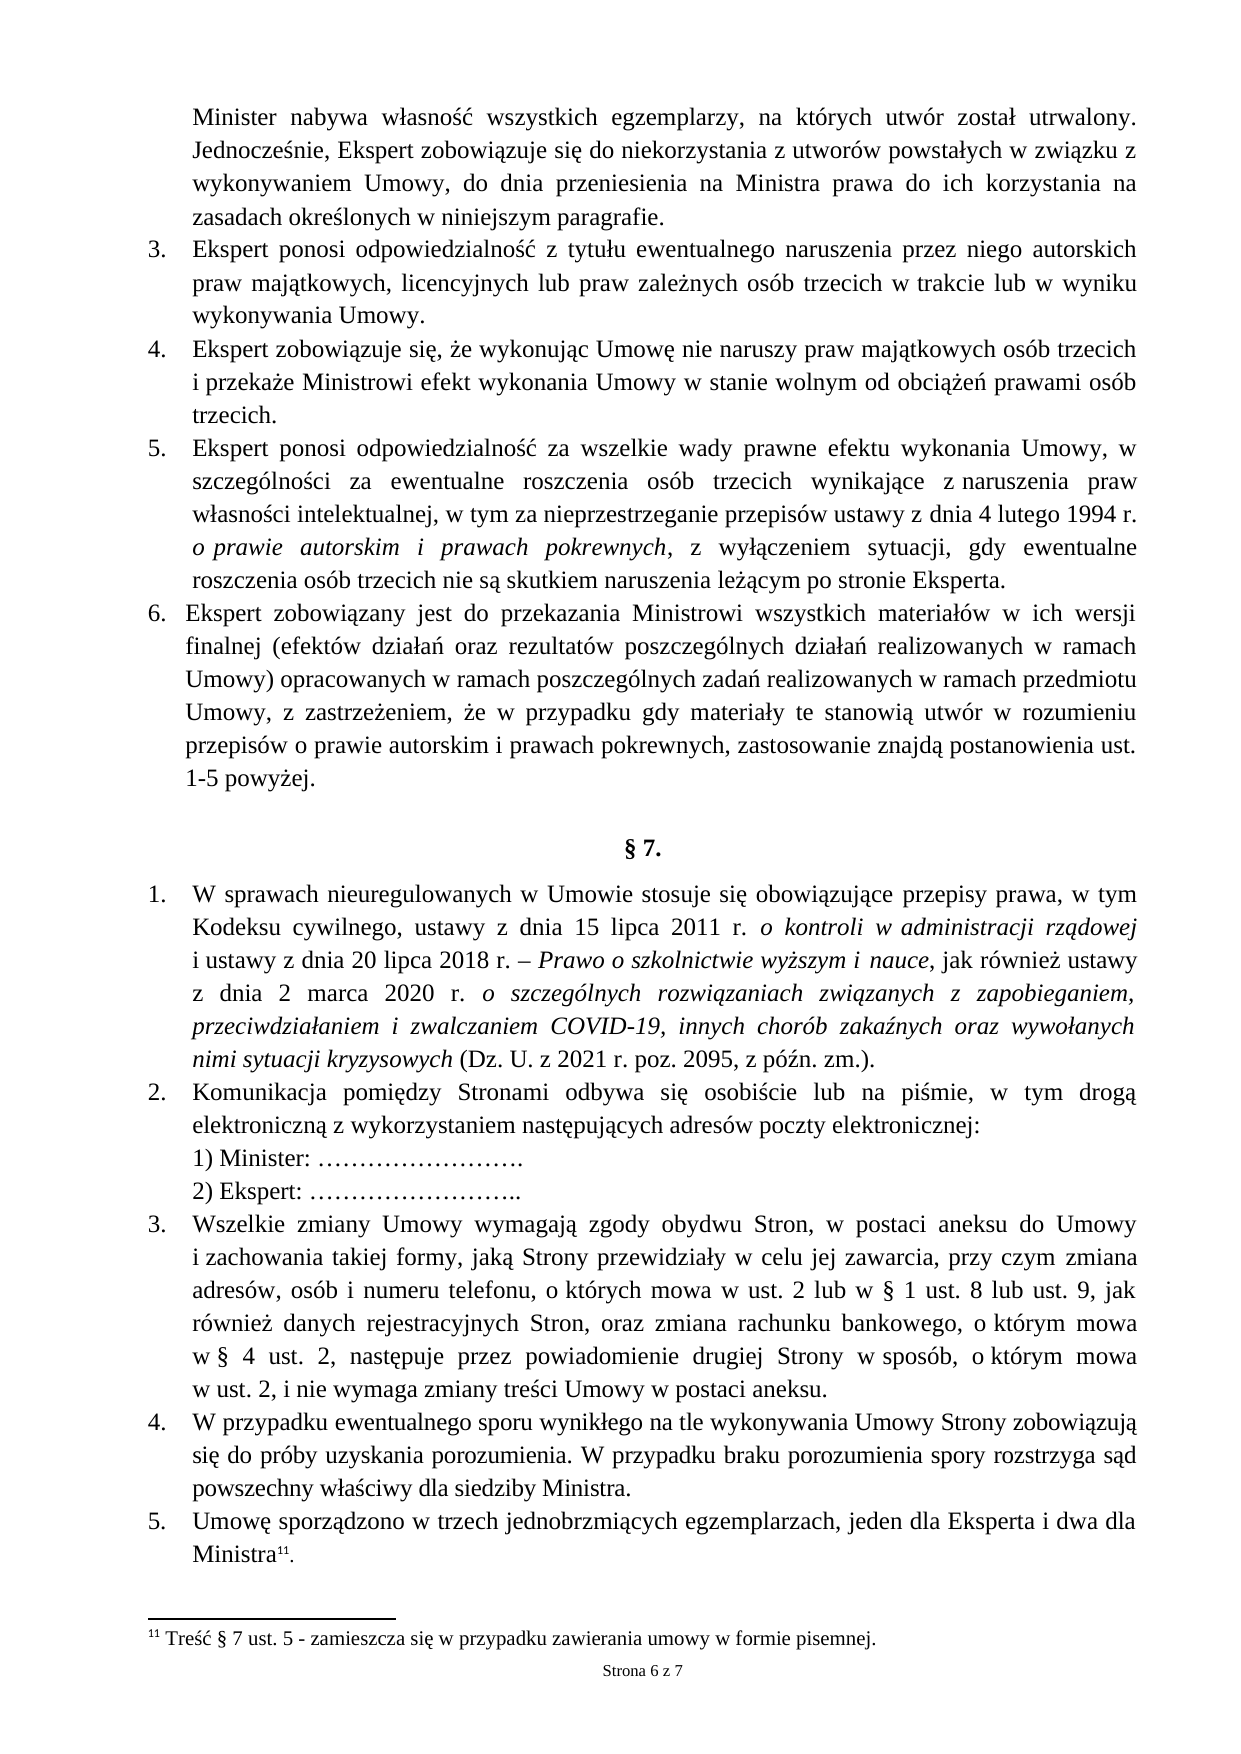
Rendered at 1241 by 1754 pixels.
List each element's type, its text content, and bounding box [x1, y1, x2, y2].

list W sprawach nieuregulowanych w Umowie stosuje się obowiązujące przepisy prawa, w tym Kodeksu cywilnego, ustawy z dnia 15 lipca 2011 r. o kontroli w administracji rządowej i ustawy z dnia 20 lipca 2018 r. – Prawo o szkolnictwie wyższym i nauce, jak również ustawy z dnia 2 marca 2020 r. o szczególnych rozwiązaniach związanych z zapobieganiem, przeciwdziałaniem i zwalczaniem COVID-19, innych chorób zakaźnych oraz wywołanych nimi sytuacji kryzysowych (Dz. U. z 2021 r. poz. 2095, z późn. zm.). [148, 879, 1137, 1073]
text § 7. [148, 833, 1137, 862]
list Ekspert zobowiązany jest do przekazania Ministrowi wszystkich materiałów w ich wersji finalnej (efektów działań oraz rezultatów poszczególnych działań realizowanych w ramach Umowy) opracowanych w ramach poszczególnych zadań realizowanych w ramach przedmiotu Umowy, z zastrzeżeniem, że w przypadku gdy materiały te stanowią utwór w rozumieniu przepisów o prawie autorskim i prawach pokrewnych, zastosowanie znajdą postanowienia ust. 1-5 powyżej. [148, 598, 1137, 792]
text 5. Umowę sporządzono w trzech jednobrzmiących egzemplarzach, jeden dla Eksperta i dwa dla Ministra. [148, 1506, 1137, 1568]
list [148, 102, 1137, 230]
list Ekspert zobowiązuje się, że wykonując Umowę nie naruszy praw majątkowych osób trzecich i przekaże Ministrowi efekt wykonania Umowy w stanie wolnym od obciążeń prawami osób trzecich. [148, 334, 1137, 428]
list Ekspert ponosi odpowiedzialność za wszelkie wady prawne efektu wykonania Umowy, w szczególności za ewentualne roszczenia osób trzecich wynikające z naruszenia praw własności intelektualnej, w tym za nieprzestrzeganie przepisów ustawy z dnia 4 lutego 1994 r. o prawie autorskim i prawach pokrewnych, z wyłączeniem sytuacji, gdy ewentualne roszczenia osób trzecich nie są skutkiem naruszenia leżącym po stronie Eksperta. [148, 433, 1137, 593]
list Ekspert ponosi odpowiedzialność z tytułu ewentualnego naruszenia przez niego autorskich praw majątkowych, licencyjnych lub praw zależnych osób trzecich w trakcie lub w wyniku wykonywania Umowy. [148, 234, 1137, 329]
list Komunikacja pomiędzy Stronami odbywa się osobiście lub na piśmie, w tym drogą elektroniczną z wykorzystaniem następujących adresów poczty elektronicznej: [148, 1077, 1137, 1139]
text 1) Minister: ……………………. [148, 1143, 1137, 1172]
text 4. W przypadku ewentualnego sporu wynikłego na tle wykonywania Umowy Strony zobowiązują się do próby uzyskania porozumienia. W przypadku braku porozumienia spory rozstrzyga sąd powszechny właściwy dla siedziby Ministra. [148, 1407, 1137, 1502]
text 3. Wszelkie zmiany Umowy wymagają zgody obydwu Stron, w postaci aneksu do Umowy i zachowania takiej formy, jaką Strony przewidziały w celu jej zawarcia, przy czym zmiana adresów, osób i numeru telefonu, o których mowa w ust. 2 lub w § 1 ust. 8 lub ust. 9, jak również danych rejestracyjnych Stron, oraz zmiana rachunku bankowego, o którym mowa w § 4 ust. 2, następuje przez powiadomienie drugiej Strony w sposób, o którym mowa w ust. 2, i nie wymaga zmiany treści Umowy w postaci aneksu. [148, 1209, 1137, 1403]
text 2) Ekspert: …………………….. [148, 1176, 1137, 1205]
